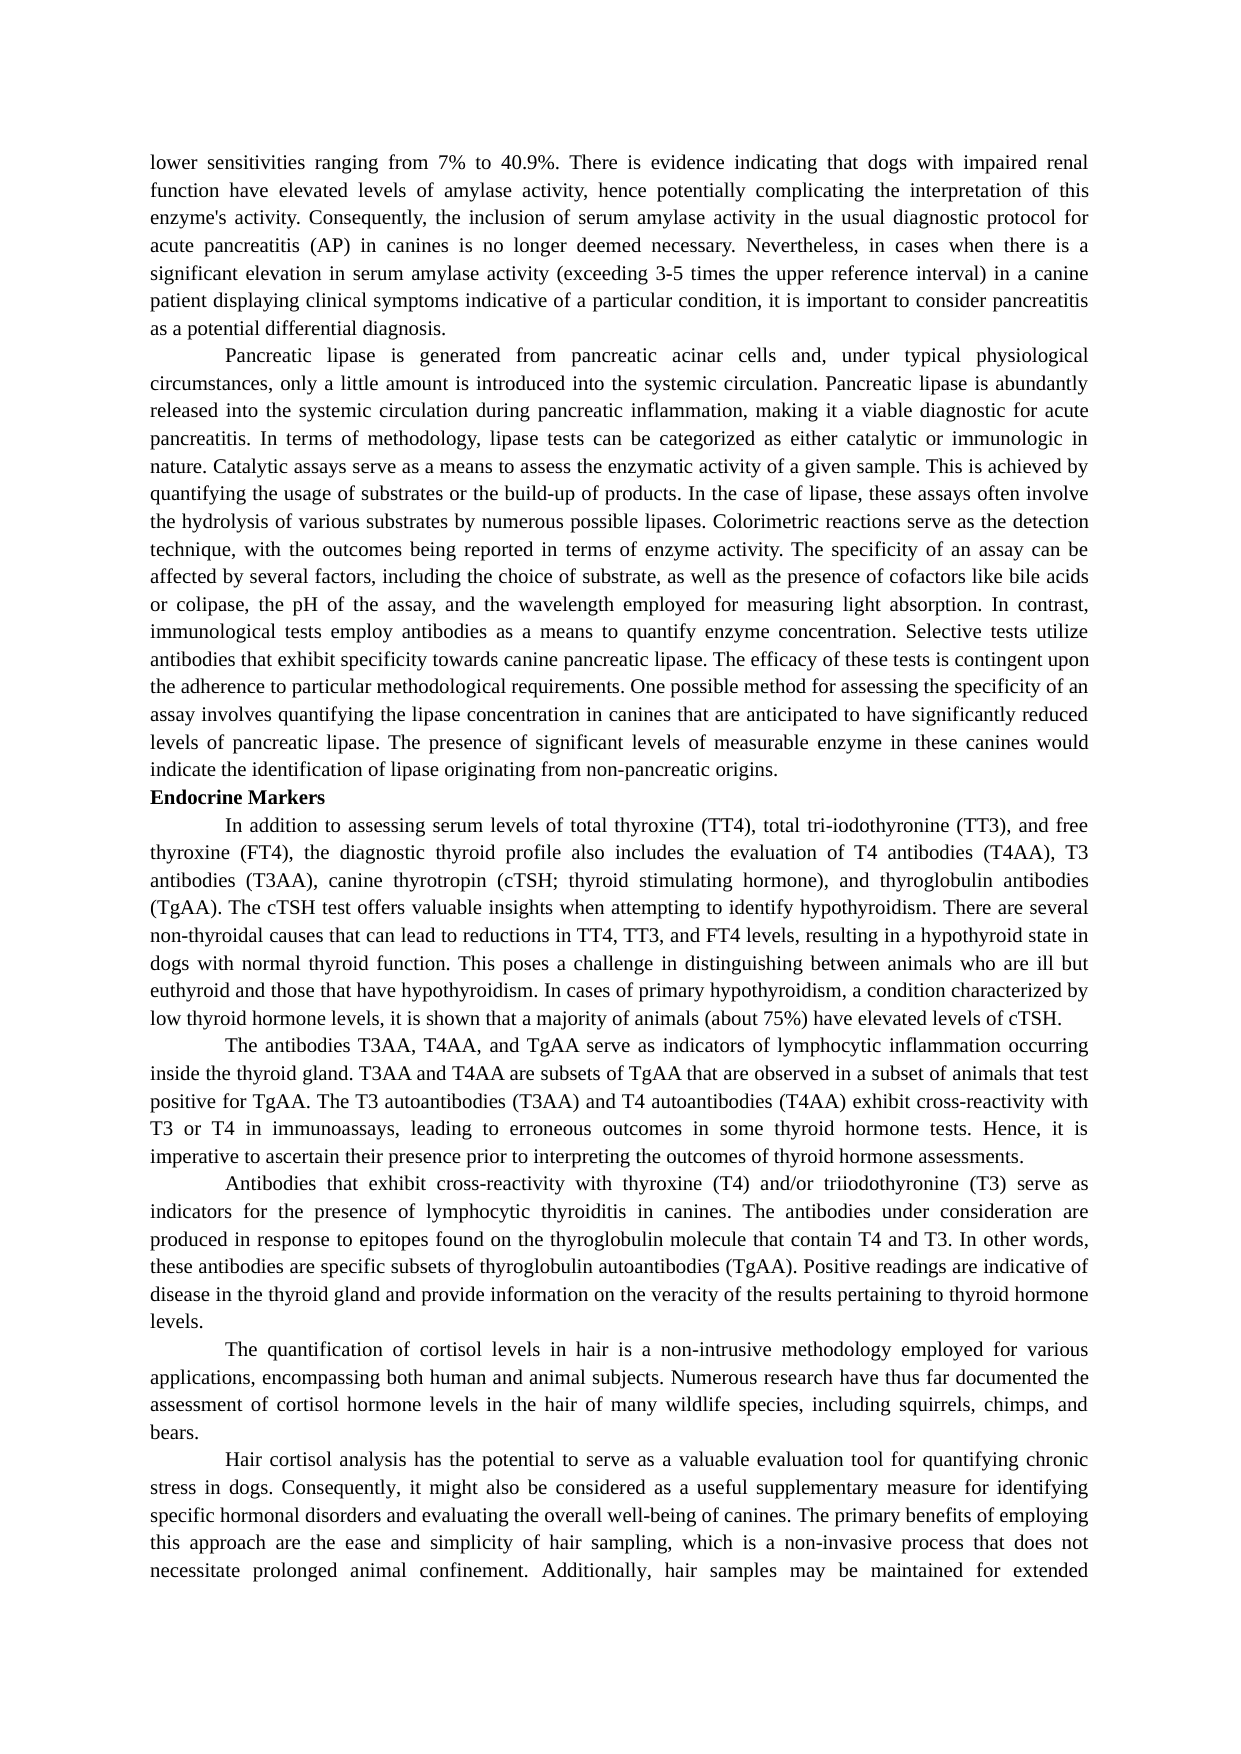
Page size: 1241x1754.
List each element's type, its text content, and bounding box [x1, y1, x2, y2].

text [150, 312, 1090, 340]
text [150, 1447, 1090, 1582]
text Endocrine Markers [150, 785, 1090, 809]
text The quantification of cortisol levels in hair is a non-intrusive methodology employed for various applications, encompassing both human and animal subjects. Numerous research have thus far documented the assessment of cortisol hormone levels in the hair of many wildlife species, including squirrels, chimps, and bears. [150, 1416, 1090, 1444]
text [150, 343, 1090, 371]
text The quantification of cortisol levels in hair is a non-intrusive methodology employed for various applications, encompassing both human and animal subjects. Numerous research have thus far documented the assessment of cortisol hormone levels in the hair of many wildlife species, including squirrels, chimps, and bears. [150, 1337, 1090, 1365]
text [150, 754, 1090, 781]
